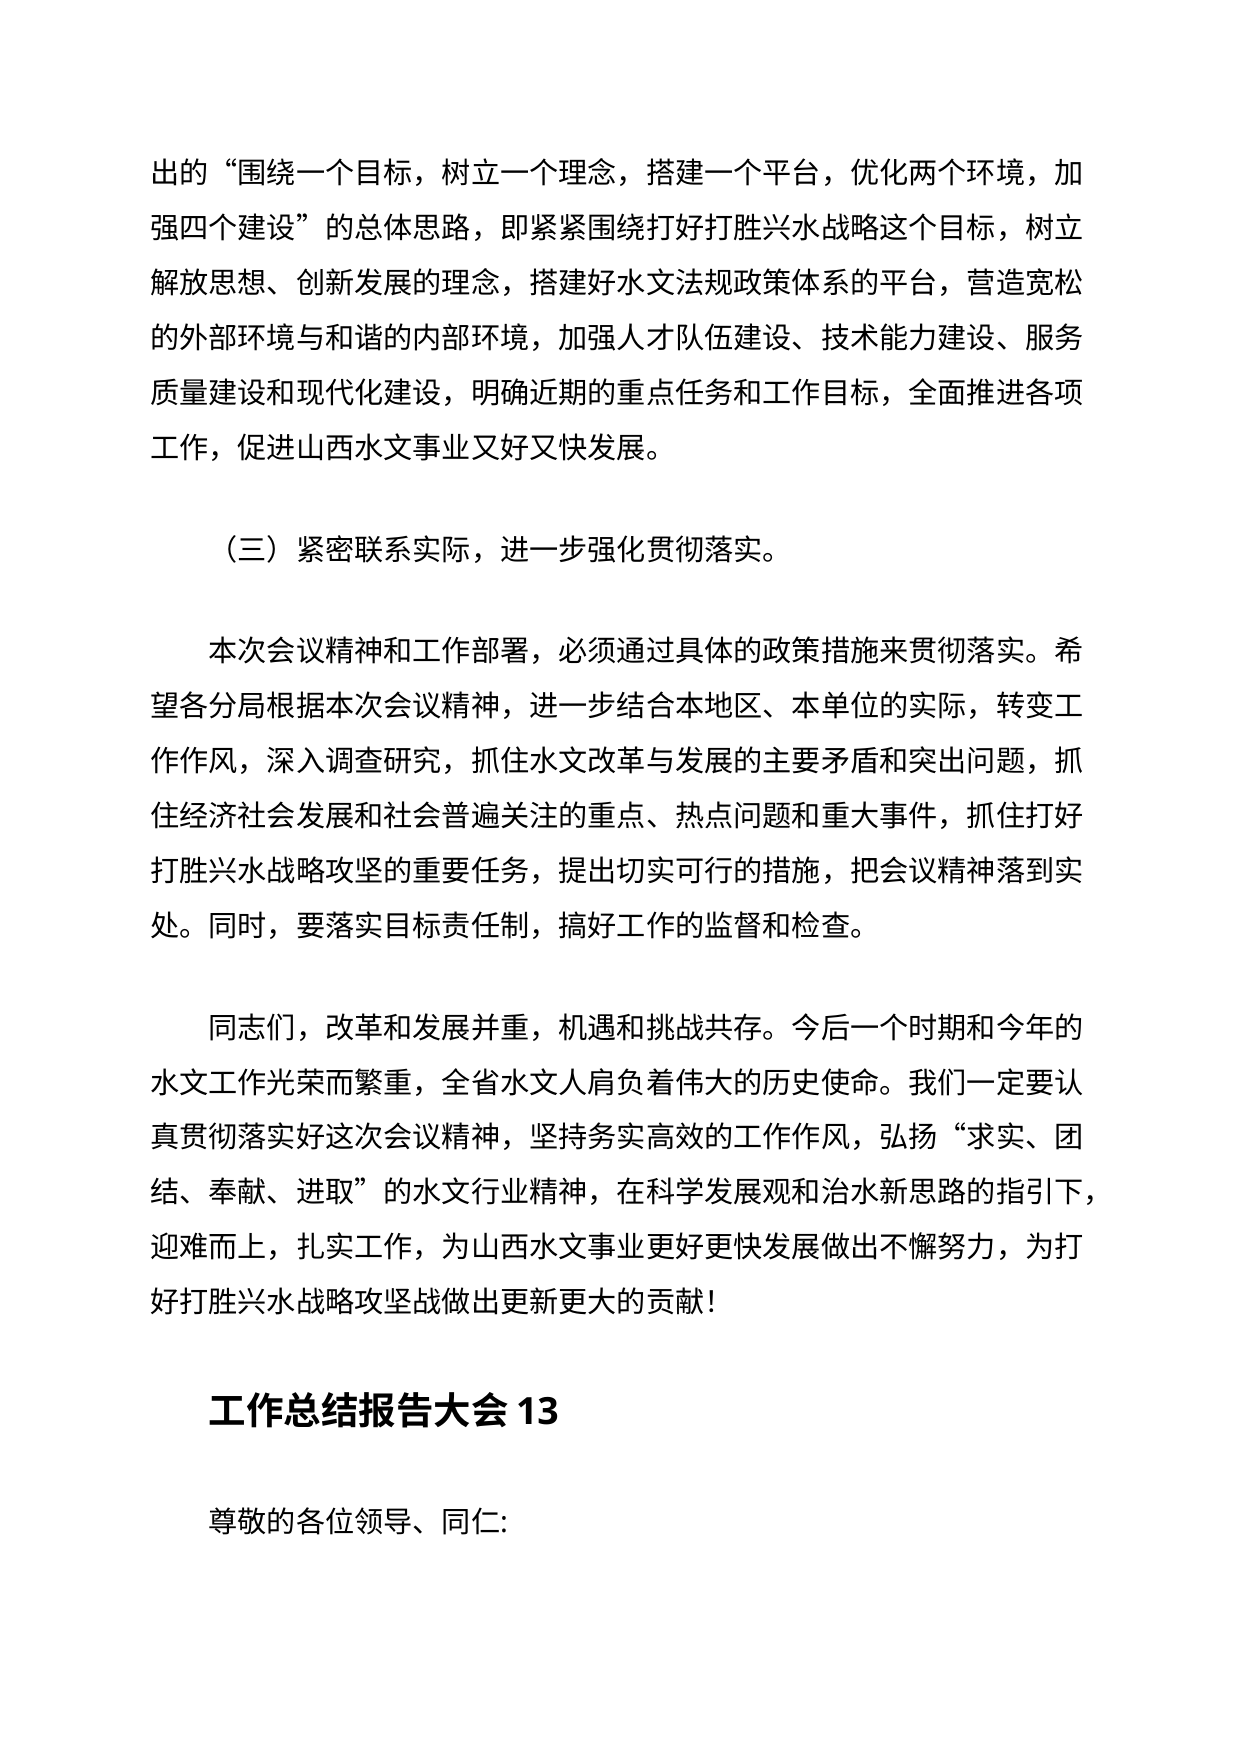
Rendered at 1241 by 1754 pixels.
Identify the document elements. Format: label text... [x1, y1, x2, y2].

text 尊敬的各位领导、同仁: [150, 1498, 1090, 1541]
text （三）紧密联系实际，进一步强化贯彻落实。 [150, 526, 1090, 568]
text 同志们，改革和发展并重，机遇和挑战共存。今后一个时期和今年的水文工作光荣而繁重，全省水文人肩负着伟大的历史使命。我们一定要认真贯彻落实好这次会议精神，坚持务实高效的工作作风，弘扬“求实、团结、奉献、进取”的水文行业精神，在科学发展观和治水新思路的指引下，迎难而上，扎实工作，为山西水文事业更好更快发展做出不懈努力，为打好打胜兴水战略攻坚战做出更新更大的贡献！ [150, 1004, 1090, 1321]
text 本次会议精神和工作部署，必须通过具体的政策措施来贯彻落实。希望各分局根据本次会议精神，进一步结合本地区、本单位的实际，转变工作作风，深入调查研究，抓住水文改革与发展的主要矛盾和突出问题，抓住经济社会发展和社会普遍关注的重点、热点问题和重大事件，抓住打好打胜兴水战略攻坚的重要任务，提出切实可行的措施，把会议精神落到实处。同时，要落实目标责任制，搞好工作的监督和检查。 [150, 628, 1090, 945]
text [150, 150, 1090, 467]
text 工作总结报告大会13 [150, 1381, 1090, 1435]
